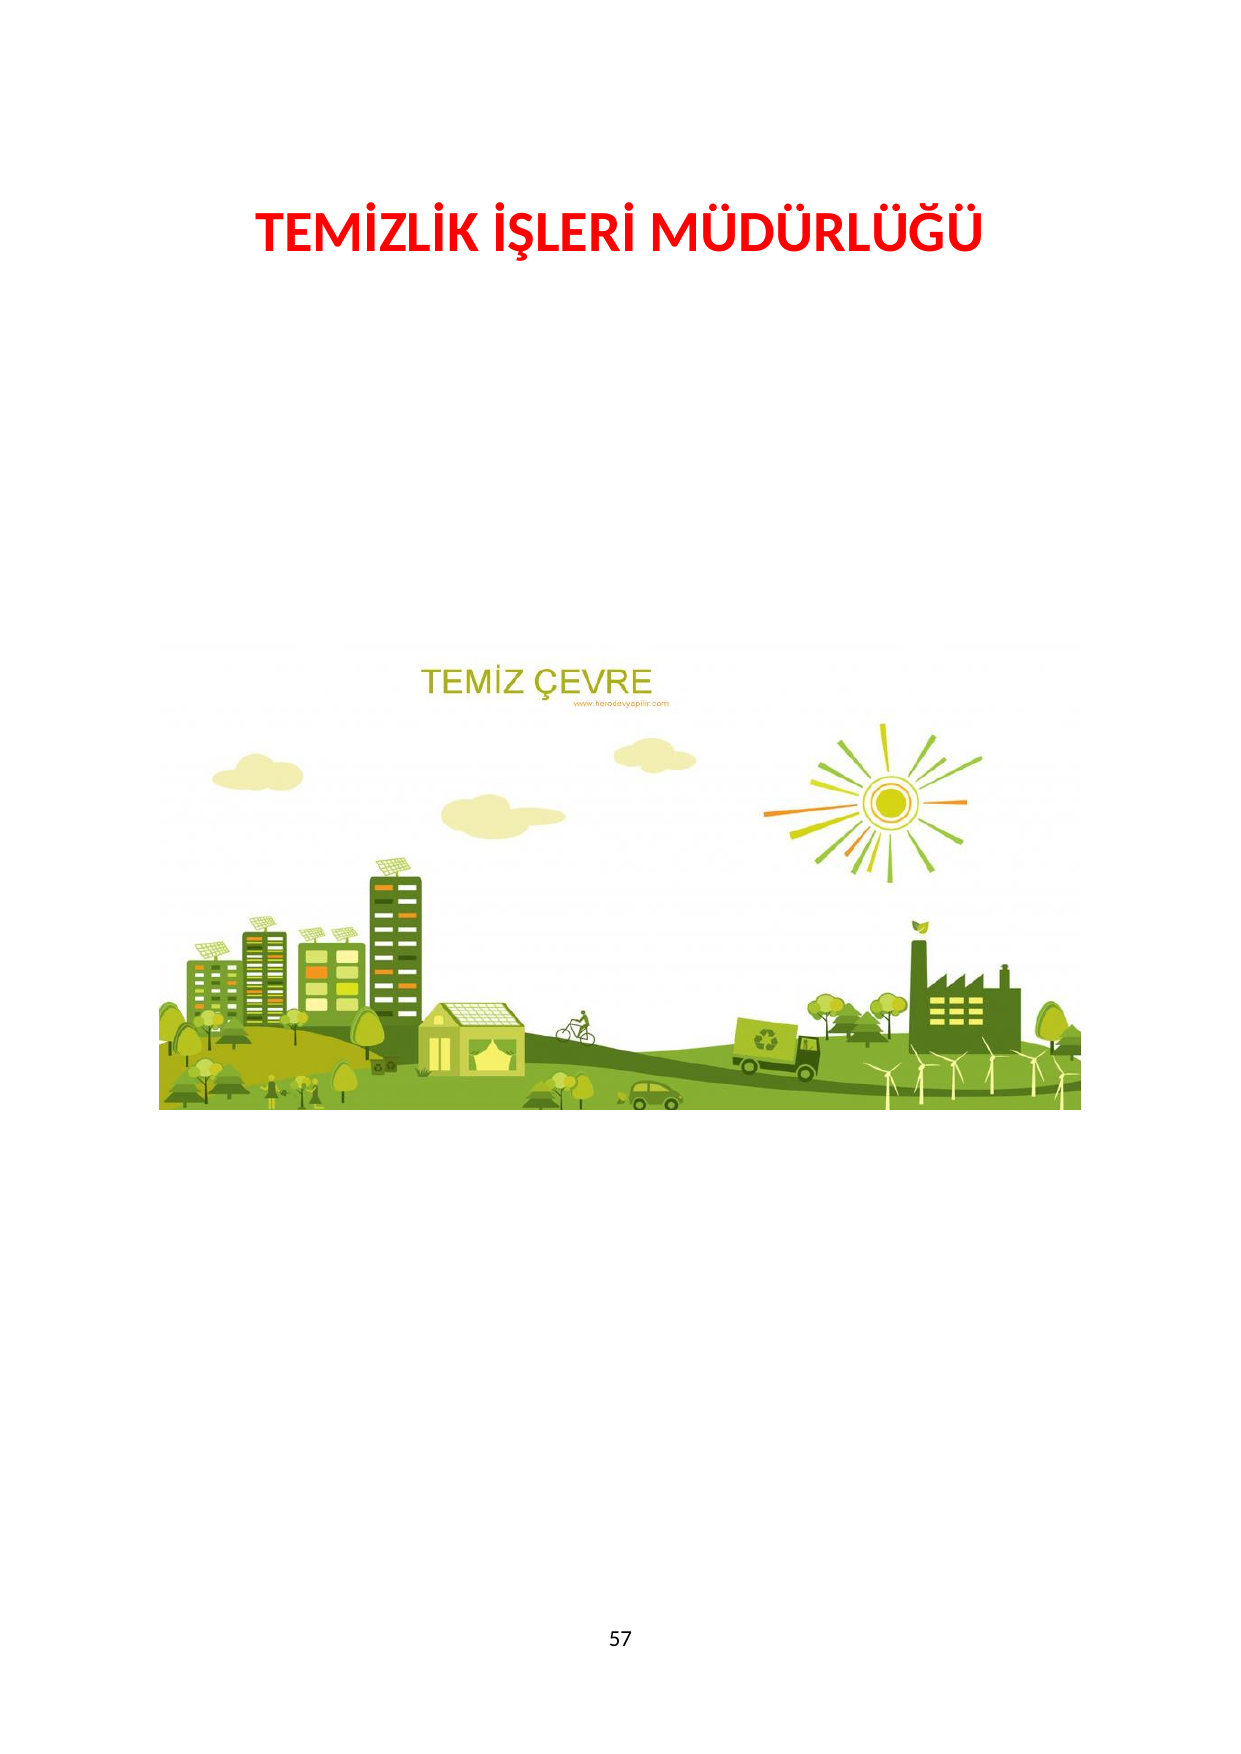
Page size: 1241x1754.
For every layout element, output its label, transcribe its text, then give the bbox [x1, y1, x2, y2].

picture [159, 644, 1082, 1110]
text TEMİZLİK İŞLERİ MÜDÜRLÜĞÜ [148, 194, 1092, 266]
